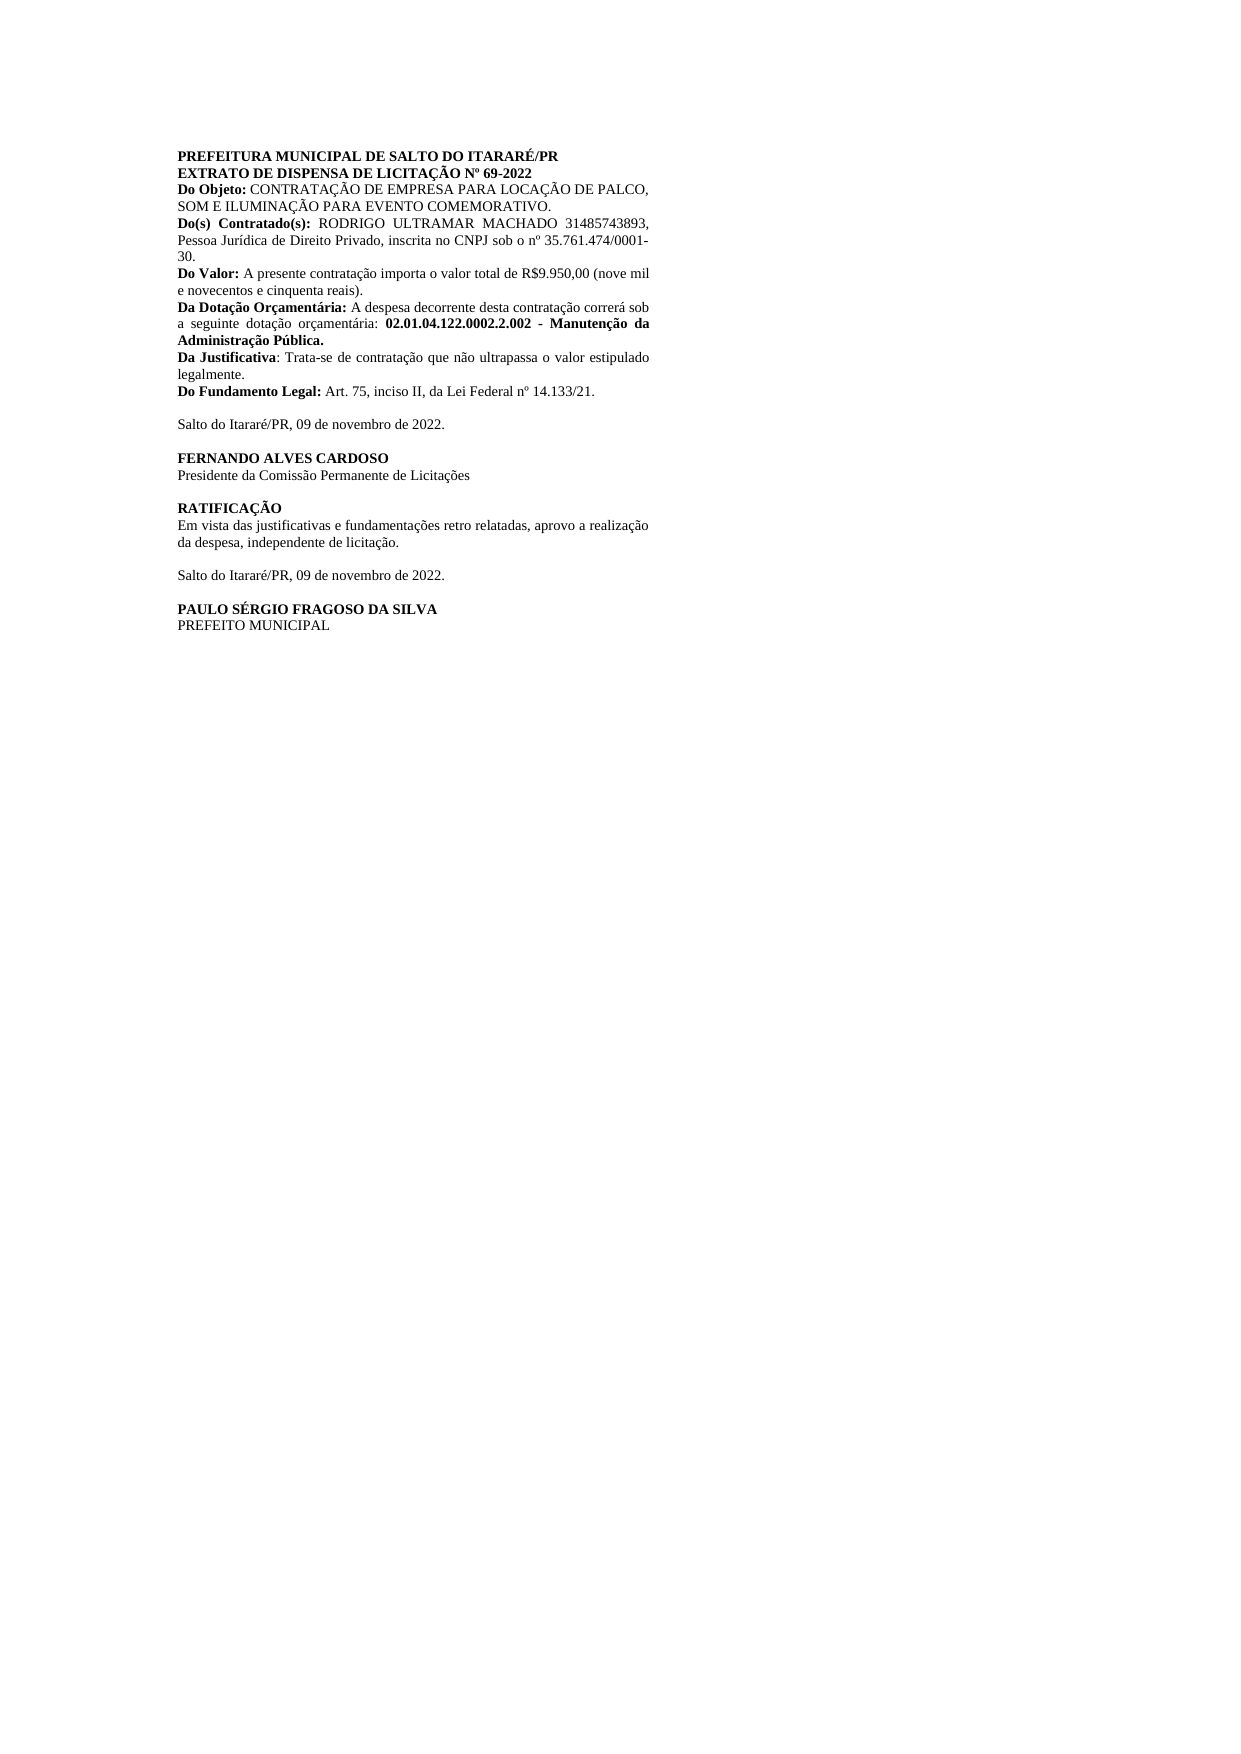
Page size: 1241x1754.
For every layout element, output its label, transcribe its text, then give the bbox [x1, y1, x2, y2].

text FERNANDO ALVES CARDOSO [177, 449, 650, 466]
text PREFEITURA MUNICIPAL DE SALTO DO ITARARÉ/PR [177, 148, 650, 164]
text Da Justificativa: Trata-se de contratação que não ultrapassa o valor estipulado legalmente. [177, 349, 650, 382]
text Do Fundamento Legal: Art. 75, inciso II, da Lei Federal nº 14.133/21. [177, 382, 650, 399]
text PAULO SÉRGIO FRAGOSO DA SILVA [177, 600, 650, 617]
text RATIFICAÇÃO [177, 500, 650, 517]
text Presidente da Comissão Permanente de Licitações [177, 466, 650, 483]
text Salto do Itararé/PR, 09 de novembro de 2022. [177, 416, 650, 433]
text EXTRATO DE DISPENSA DE LICITAÇÃO Nº 69-2022 [177, 164, 650, 181]
text Da Dotação Orçamentária: A despesa decorrente desta contratação correrá sob a seguinte dotação orçamentária: 02.01.04.122.0002.2.002 - Manutenção da Administração Pública. [177, 298, 650, 349]
text PREFEITO MUNICIPAL [177, 617, 650, 634]
text Do Valor: A presente contratação importa o valor total de R$9.950,00 (nove mil e novecentos e cinquenta reais). [177, 265, 650, 298]
text Do Objeto: CONTRATAÇÃO DE EMPRESA PARA LOCAÇÃO DE PALCO, SOM E ILUMINAÇÃO PARA EVENTO COMEMORATIVO. [177, 181, 650, 215]
text Em vista das justificativas e fundamentações retro relatadas, aprovo a realização da despesa, independente de licitação. [177, 517, 650, 550]
text Do(s) Contratado(s): RODRIGO ULTRAMAR MACHADO 31485743893, Pessoa Jurídica de Direito Privado, inscrita no CNPJ sob o nº 35.761.474/0001-30. [177, 215, 650, 265]
text Salto do Itararé/PR, 09 de novembro de 2022. [177, 567, 650, 584]
